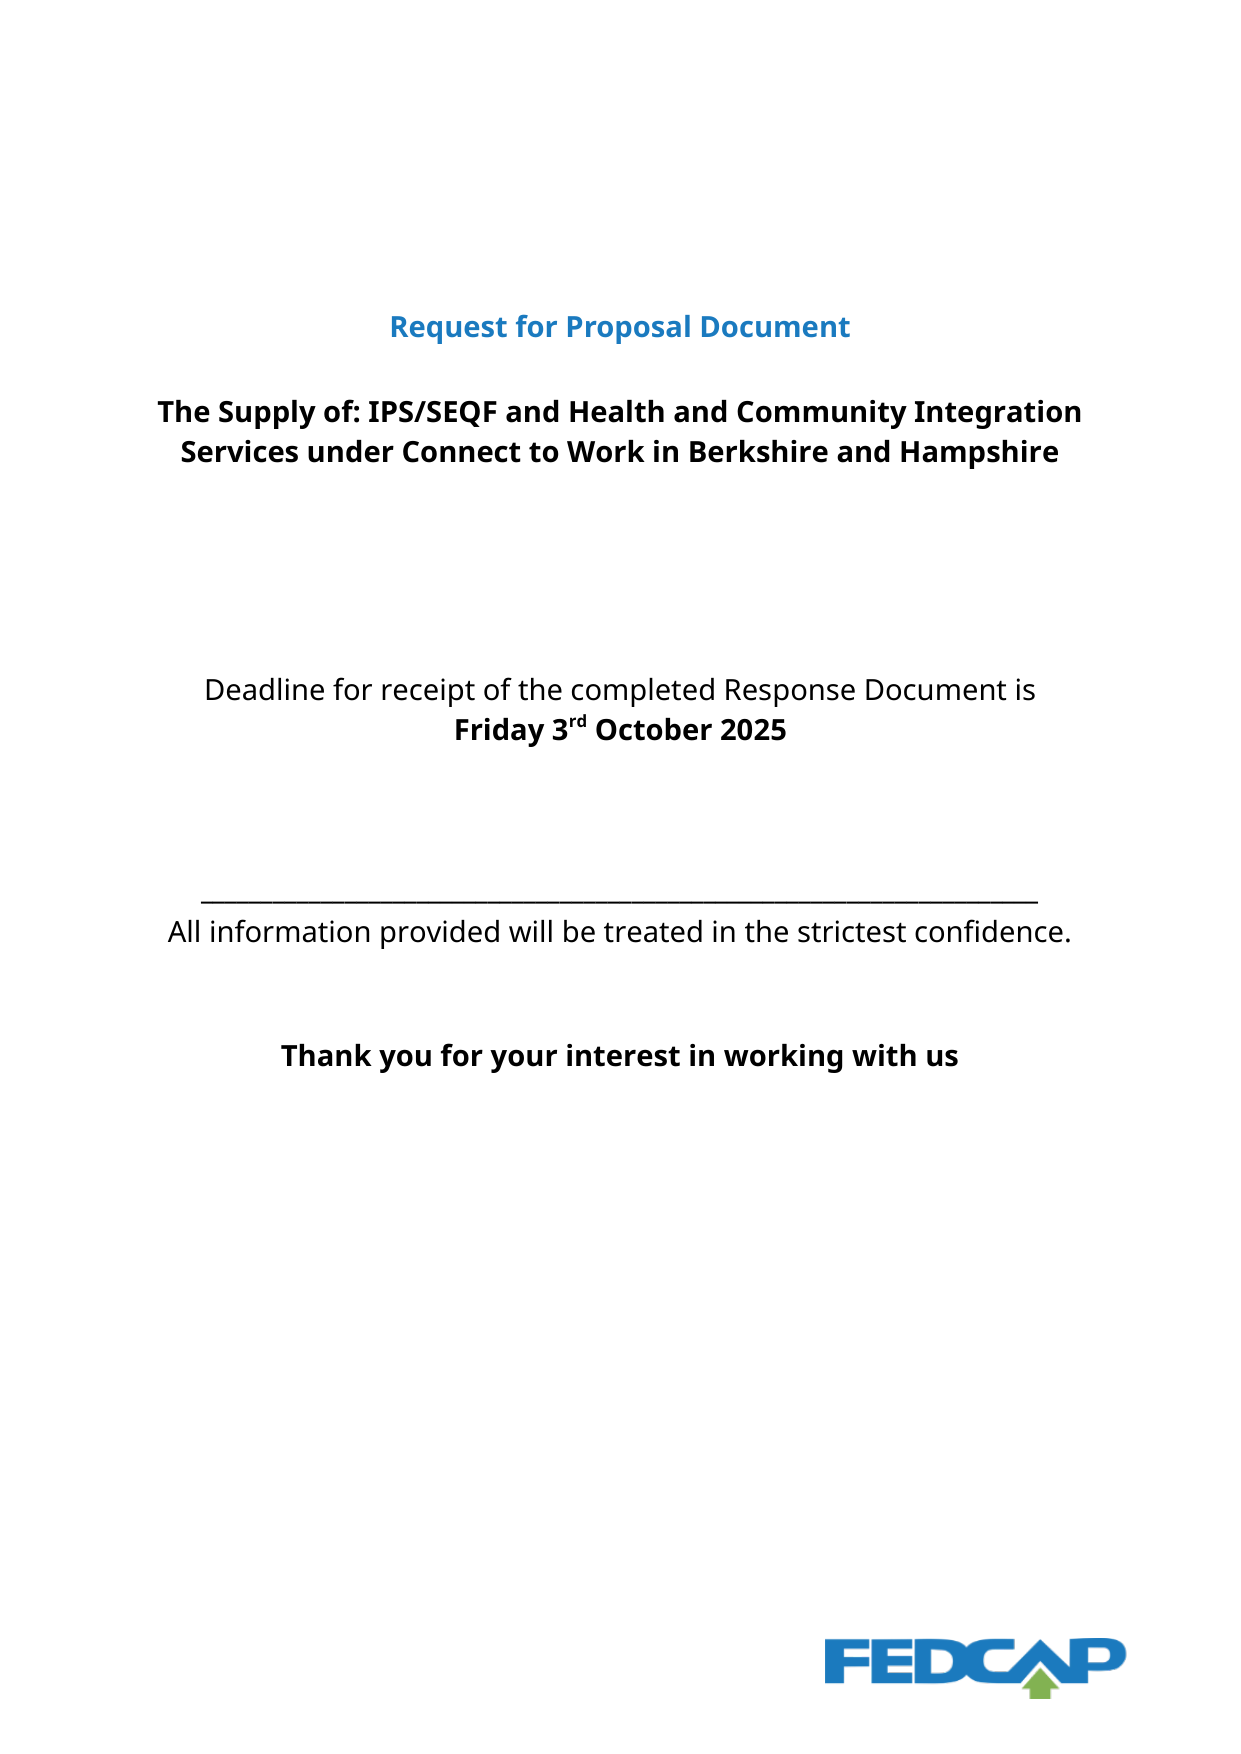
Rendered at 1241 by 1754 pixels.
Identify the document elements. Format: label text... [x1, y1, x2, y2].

text ______________________________________________________________________ [150, 868, 1090, 908]
text The Supply of: IPS/SEQF and Health and Community Integration Services under Connect to Work in Berkshire and Hampshire [150, 392, 1090, 471]
text All information provided will be treated in the strictest confidence. [150, 912, 1090, 951]
text Thank you for your interest in working with us [150, 1035, 1090, 1075]
text Friday 3rd October 2025 [150, 709, 1090, 749]
text Deadline for receipt of the completed Response Document is [150, 669, 1090, 709]
picture [825, 1638, 1134, 1699]
text Request for Proposal Document [150, 306, 1090, 346]
